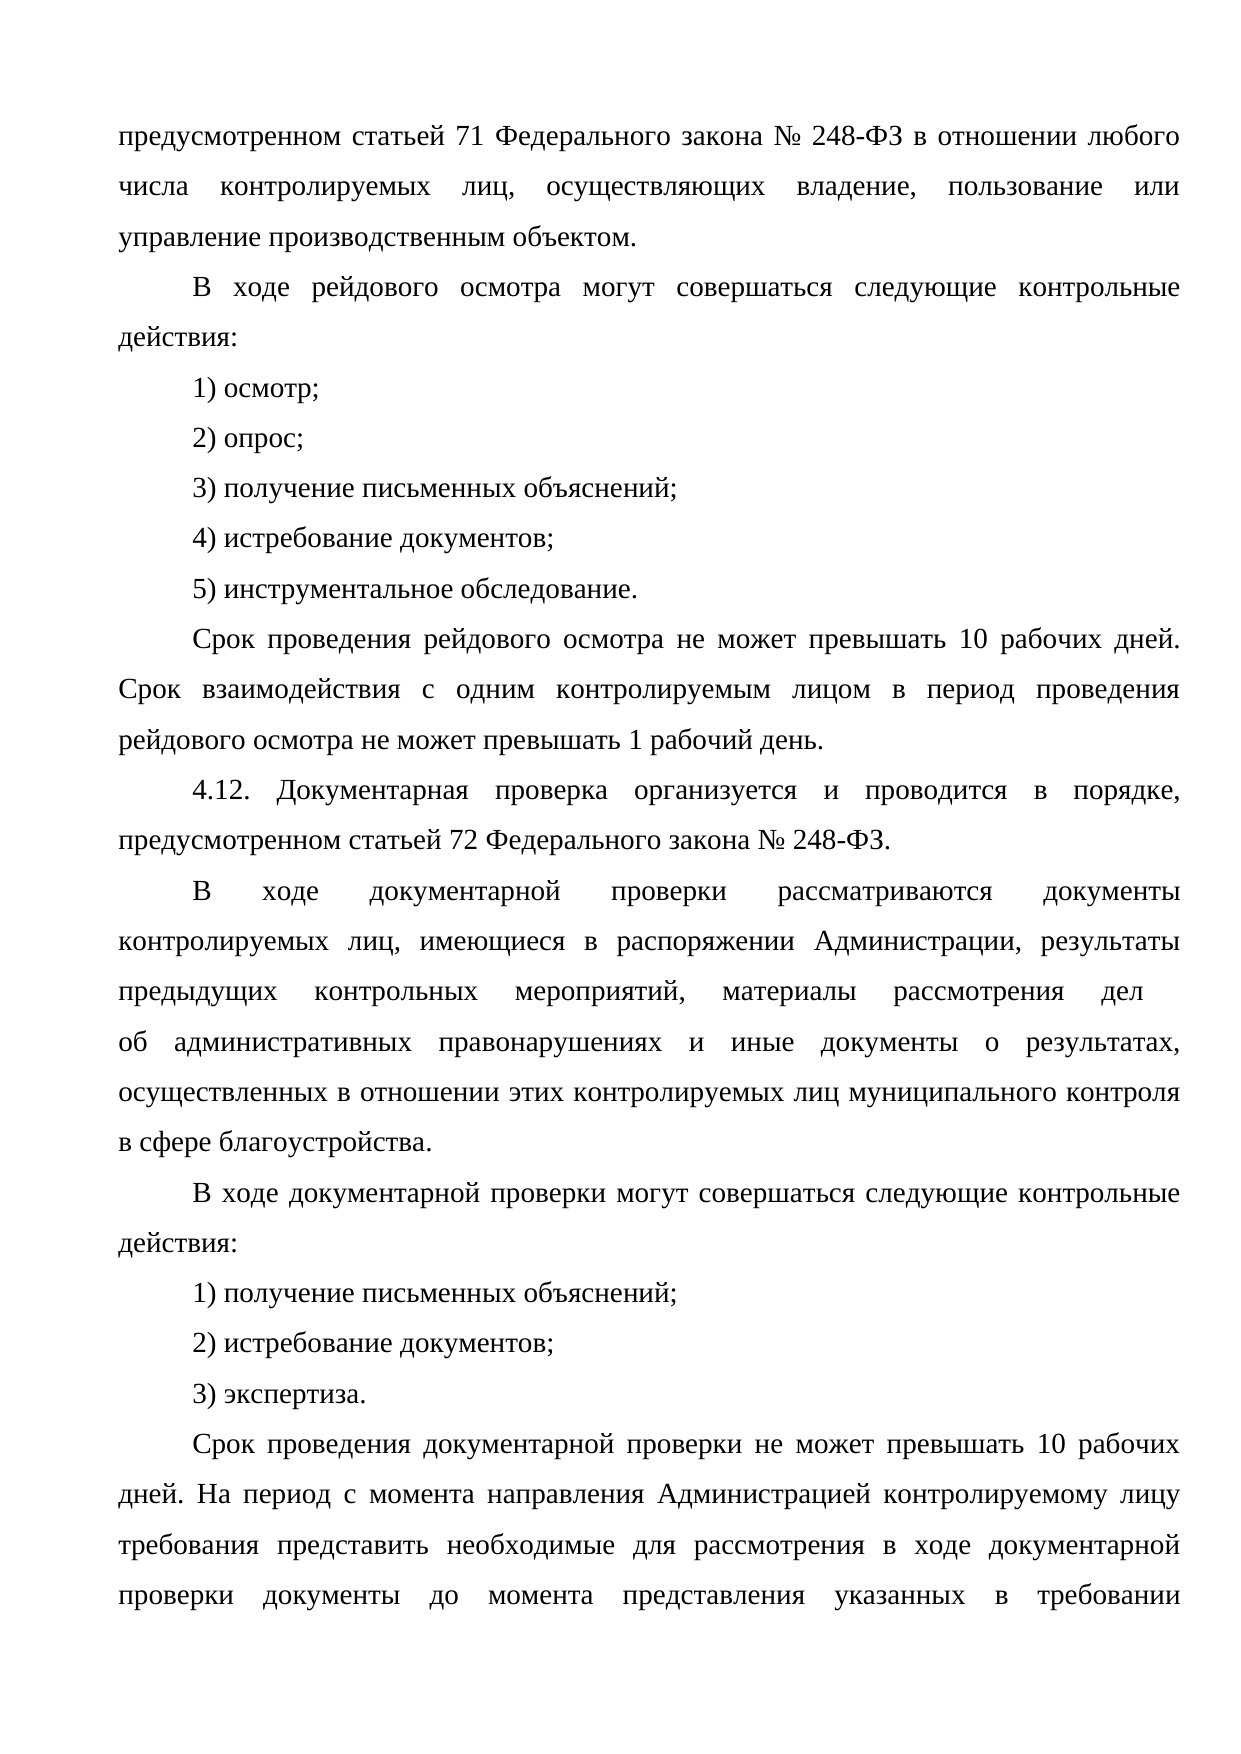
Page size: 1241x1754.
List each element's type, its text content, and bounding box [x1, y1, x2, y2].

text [118, 1426, 1181, 1611]
text 4.12. Документарная проверка организуется и проводится в порядке, предусмотренном статьей 72 Федерального закона № 248-ФЗ. [118, 772, 1181, 856]
text 3) экспертиза. [118, 1376, 1181, 1409]
text 1) осмотр; [118, 370, 1181, 403]
text 5) инструментальное обследование. [118, 571, 1181, 604]
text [118, 118, 1181, 252]
text В ходе документарной проверки могут совершаться следующие контрольные действия: [118, 1175, 1181, 1258]
text 1) получение письменных объяснений; [118, 1275, 1181, 1309]
text В ходе документарной проверки рассматриваются документы контролируемых лиц, имеющиеся в распоряжении Администрации, результаты предыдущих контрольных мероприятий, материалы рассмотрения дел об административных правонарушениях и иные документы о результатах, осуществленных в отношении этих контролируемых лиц муниципального контроля в сфере благоустройства. [118, 873, 1181, 1158]
text В ходе рейдового осмотра могут совершаться следующие контрольные действия: [118, 269, 1181, 353]
text 3) получение письменных объяснений; [118, 470, 1181, 504]
text Срок проведения рейдового осмотра не может превышать 10 рабочих дней. Срок взаимодействия с одним контролируемым лицом в период проведения рейдового осмотра не может превышать 1 рабочий день. [118, 621, 1181, 755]
text 2) опрос; [118, 420, 1181, 453]
text 2) истребование документов; [118, 1326, 1181, 1359]
text 4) истребование документов; [118, 521, 1181, 554]
